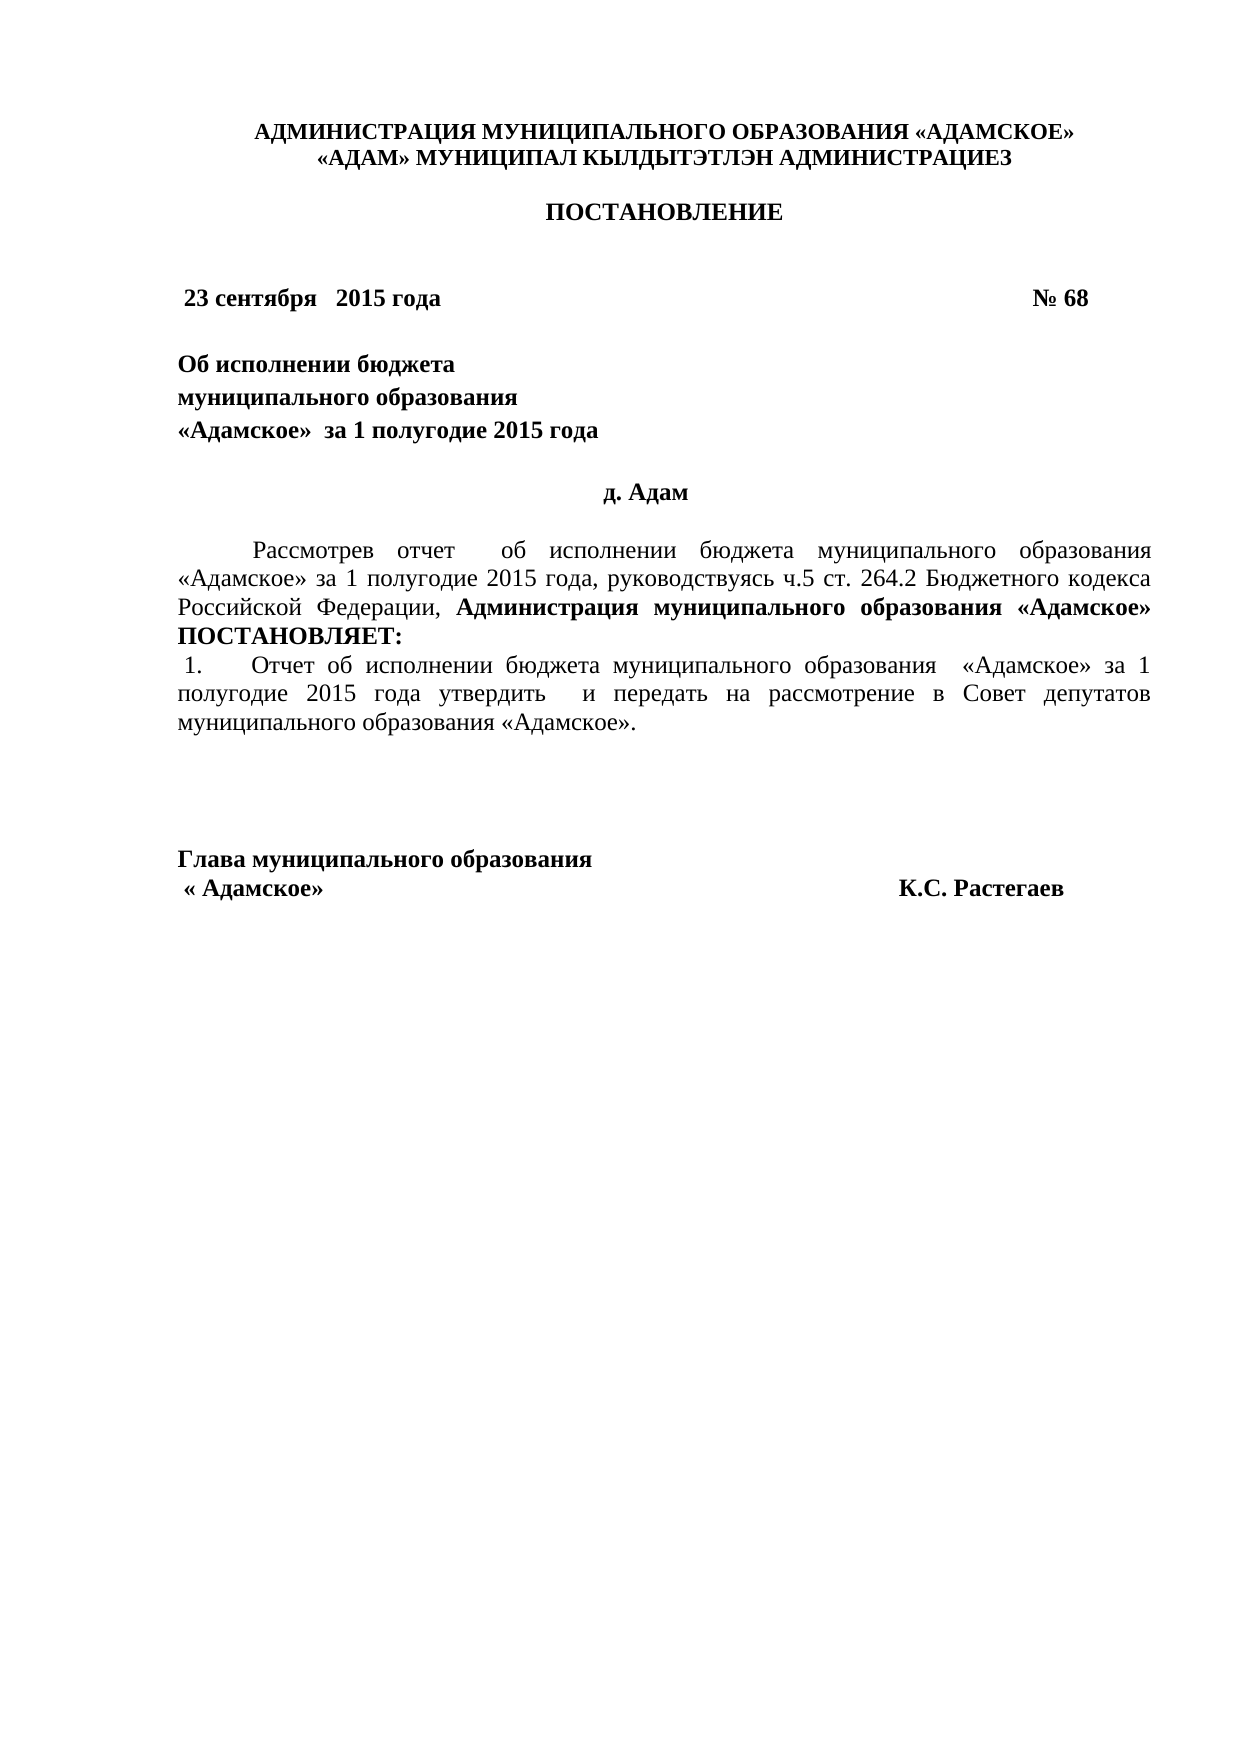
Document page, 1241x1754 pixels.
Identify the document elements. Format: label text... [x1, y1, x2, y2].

table_header 23 сентября 2015 года Об исполнении бюджета муниципального образования «Адамское» за 1 полугодие 2015 года [166, 284, 664, 448]
text Глава муниципального образования [177, 844, 1152, 873]
text «АДАМ» МУНИЦИПАЛ КЫЛДЫТЭТЛЭН АДМИНИСТРАЦИЕЗ [177, 144, 1152, 171]
text ПОСТАНОВЛЕНИЕ [177, 197, 1152, 226]
text АДМИНИСТРАЦИЯ МУНИЦИПАЛЬНОГО ОБРАЗОВАНИЯ «АДАМСКОЕ» [177, 118, 1152, 144]
table_header № 68 [664, 284, 1163, 448]
text « Адамское» К.С. Растегаев [183, 873, 1152, 901]
text д. Адам [140, 477, 1152, 506]
text Рассмотрев отчет об исполнении бюджета муниципального образования «Адамское» за 1 полугодие 2015 года, руководствуясь ч.5 ст. 264.2 Бюджетного кодекса Российской Федерации, Администрация муниципального образования «Адамское» ПОСТАНОВЛЯЕТ: [177, 535, 1152, 650]
list Отчет об исполнении бюджета муниципального образования «Адамское» за 1 полугодие 2015 года утвердить и передать на рассмотрение в Совет депутатов муниципального образования «Адамское». [177, 650, 1152, 736]
